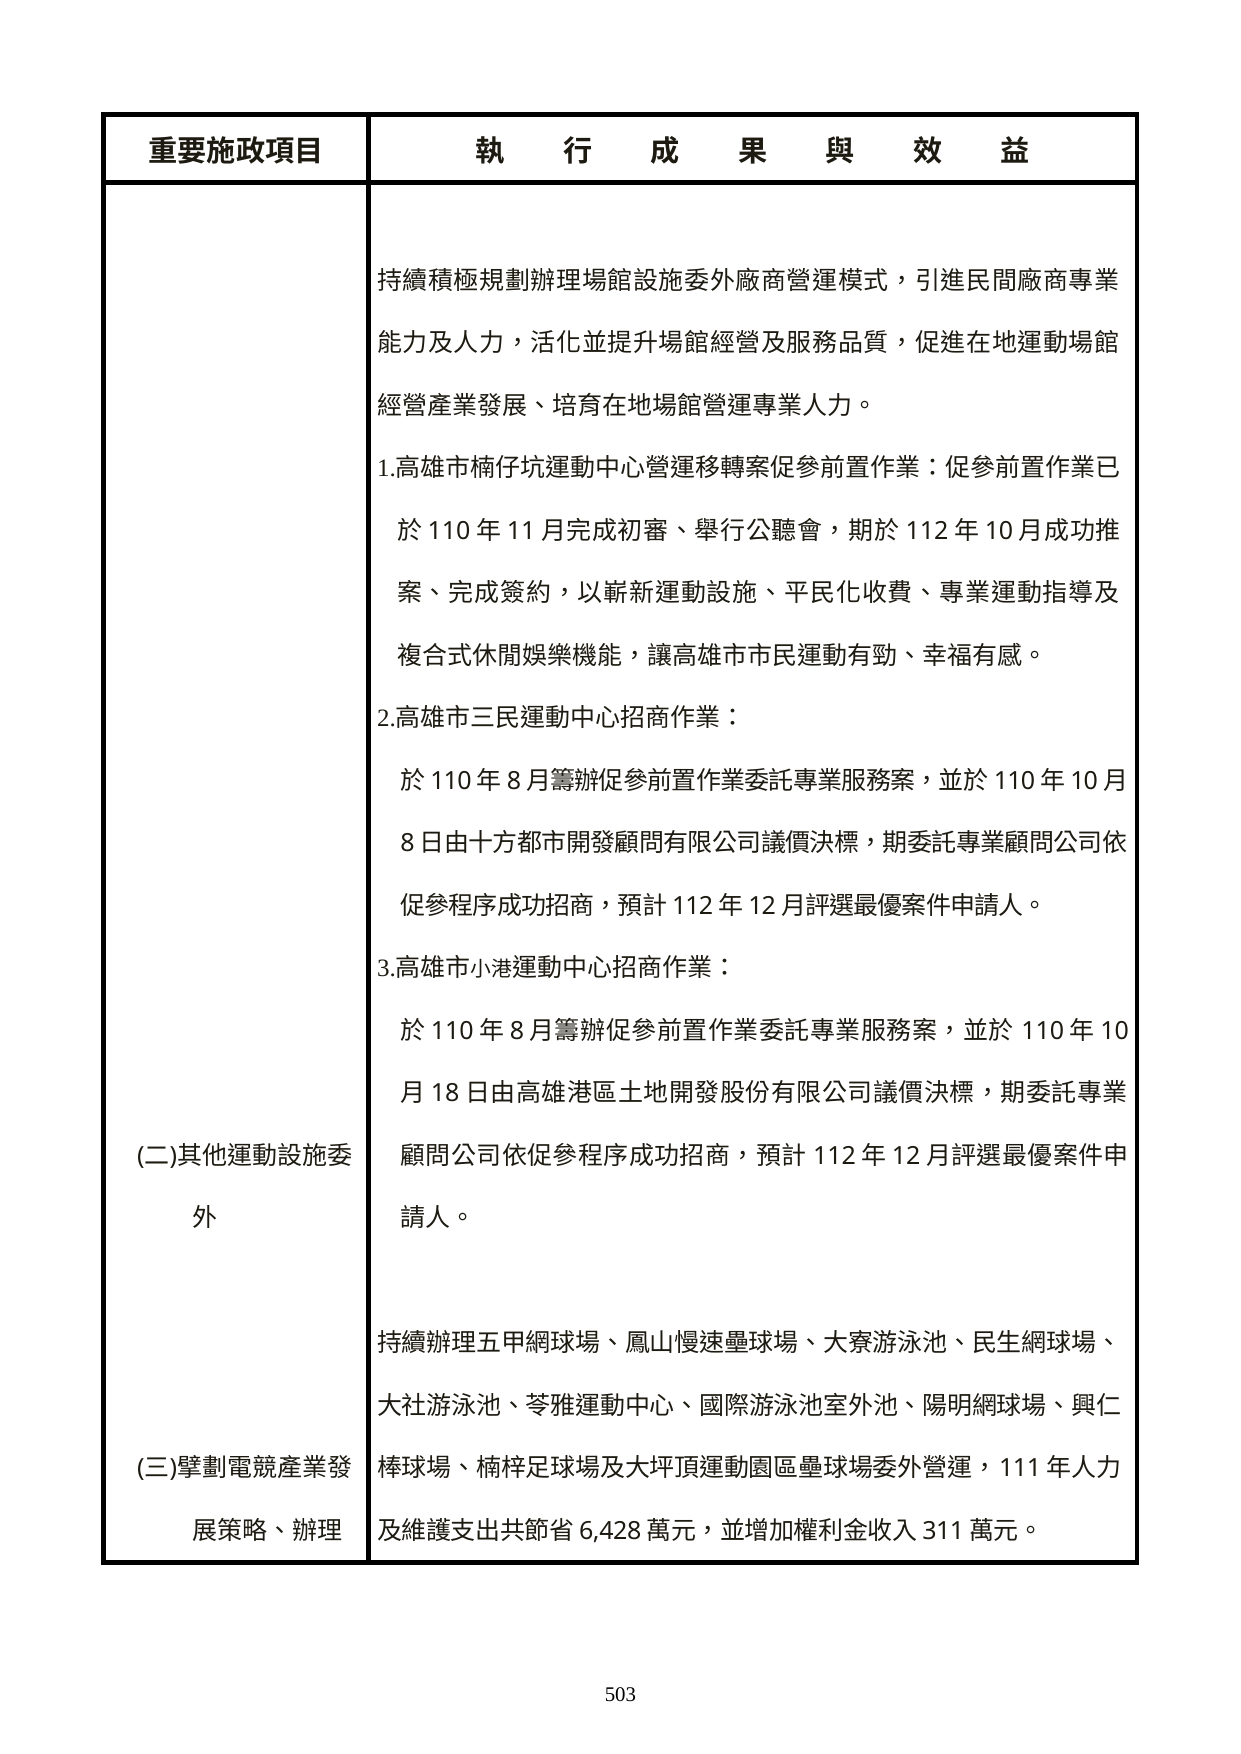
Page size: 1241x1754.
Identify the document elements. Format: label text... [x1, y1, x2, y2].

table_header 執 行 成 果 與 效 益 [371, 117, 1135, 180]
table_header 重要施政項目 [106, 117, 366, 180]
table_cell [371, 185, 1135, 1560]
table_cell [106, 185, 366, 1560]
